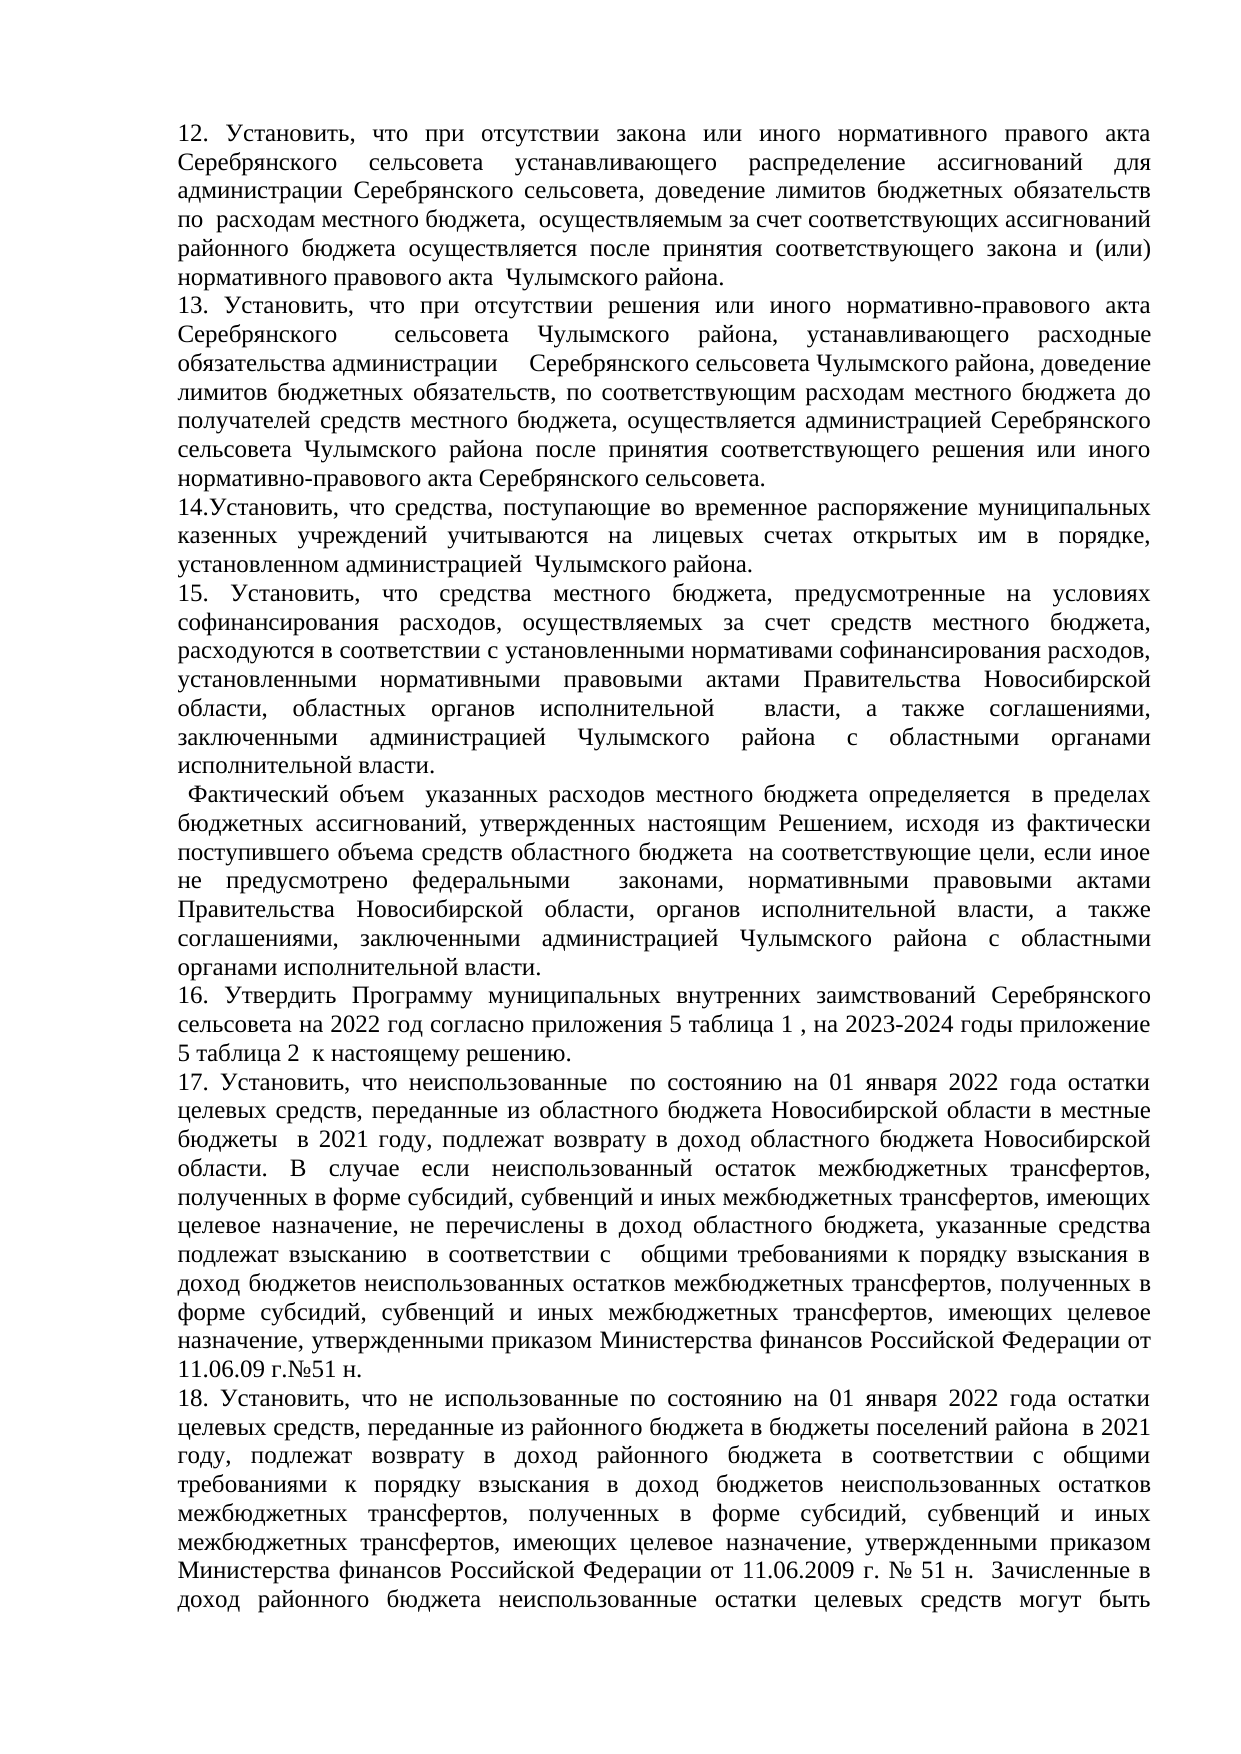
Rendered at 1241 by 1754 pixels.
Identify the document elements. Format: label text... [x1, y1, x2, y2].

text 15. Установить, что средства местного бюджета, предусмотренные на условиях софинансирования расходов, осуществляемых за счет средств местного бюджета, расходуются в соответствии с установленными нормативами софинансирования расходов, установленными нормативными правовыми актами Правительства Новосибирской области, областных органов исполнительной власти, а также соглашениями, заключенными администрацией Чулымского района с областными органами исполнительной власти. [177, 578, 1152, 779]
text Фактический объем указанных расходов местного бюджета определяется в пределах бюджетных ассигнований, утвержденных настоящим Решением, исходя из фактически поступившего объема средств областного бюджета на соответствующие цели, если иное не предусмотрено федеральными законами, нормативными правовыми актами Правительства Новосибирской области, органов исполнительной власти, а также соглашениями, заключенными администрацией Чулымского района с областными органами исполнительной власти. [177, 779, 1152, 981]
text 16. Утвердить Программу муниципальных внутренних заимствований Серебрянского сельсовета на 2022 год согласно приложения 5 таблица 1 , на 2023-2024 годы приложение 5 таблица 2 к настоящему решению. [177, 981, 1152, 1067]
text 17. Установить, что неиспользованные по состоянию на 01 января 2022 года остатки целевых средств, переданные из областного бюджета Новосибирской области в местные бюджеты в 2021 году, подлежат возврату в доход областного бюджета Новосибирской области. В случае если неиспользованный остаток межбюджетных трансфертов, полученных в форме субсидий, субвенций и иных межбюджетных трансфертов, имеющих целевое назначение, не перечислены в доход областного бюджета, указанные средства подлежат взысканию в соответствии с общими требованиями к порядку взыскания в доход бюджетов неиспользованных остатков межбюджетных трансфертов, полученных в форме субсидий, субвенций и иных межбюджетных трансфертов, имеющих целевое назначение, утвержденными приказом Министерства финансов Российской Федерации от 11.06.09 г.№51 н. [177, 1067, 1152, 1383]
text 12. Установить, что при отсутствии закона или иного нормативного правого акта Серебрянского сельсовета устанавливающего распределение ассигнований для администрации Серебрянского сельсовета, доведение лимитов бюджетных обязательств по расходам местного бюджета, осуществляемым за счет соответствующих ассигнований районного бюджета осуществляется после принятия соответствующего закона и (или) нормативного правового акта Чулымского района. [177, 118, 1152, 291]
text 14.Установить, что средства, поступающие во временное распоряжение муниципальных казенных учреждений учитываются на лицевых счетах открытых им в порядке, установленном администрацией Чулымского района. [177, 492, 1152, 578]
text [177, 1383, 1152, 1613]
text 13. Установить, что при отсутствии решения или иного нормативно-правового акта Серебрянского сельсовета Чулымского района, устанавливающего расходные обязательства администрации Серебрянского сельсовета Чулымского района, доведение лимитов бюджетных обязательств, по соответствующим расходам местного бюджета до получателей средств местного бюджета, осуществляется администрацией Серебрянского сельсовета Чулымского района после принятия соответствующего решения или иного нормативно-правового акта Серебрянского сельсовета. [177, 291, 1152, 492]
